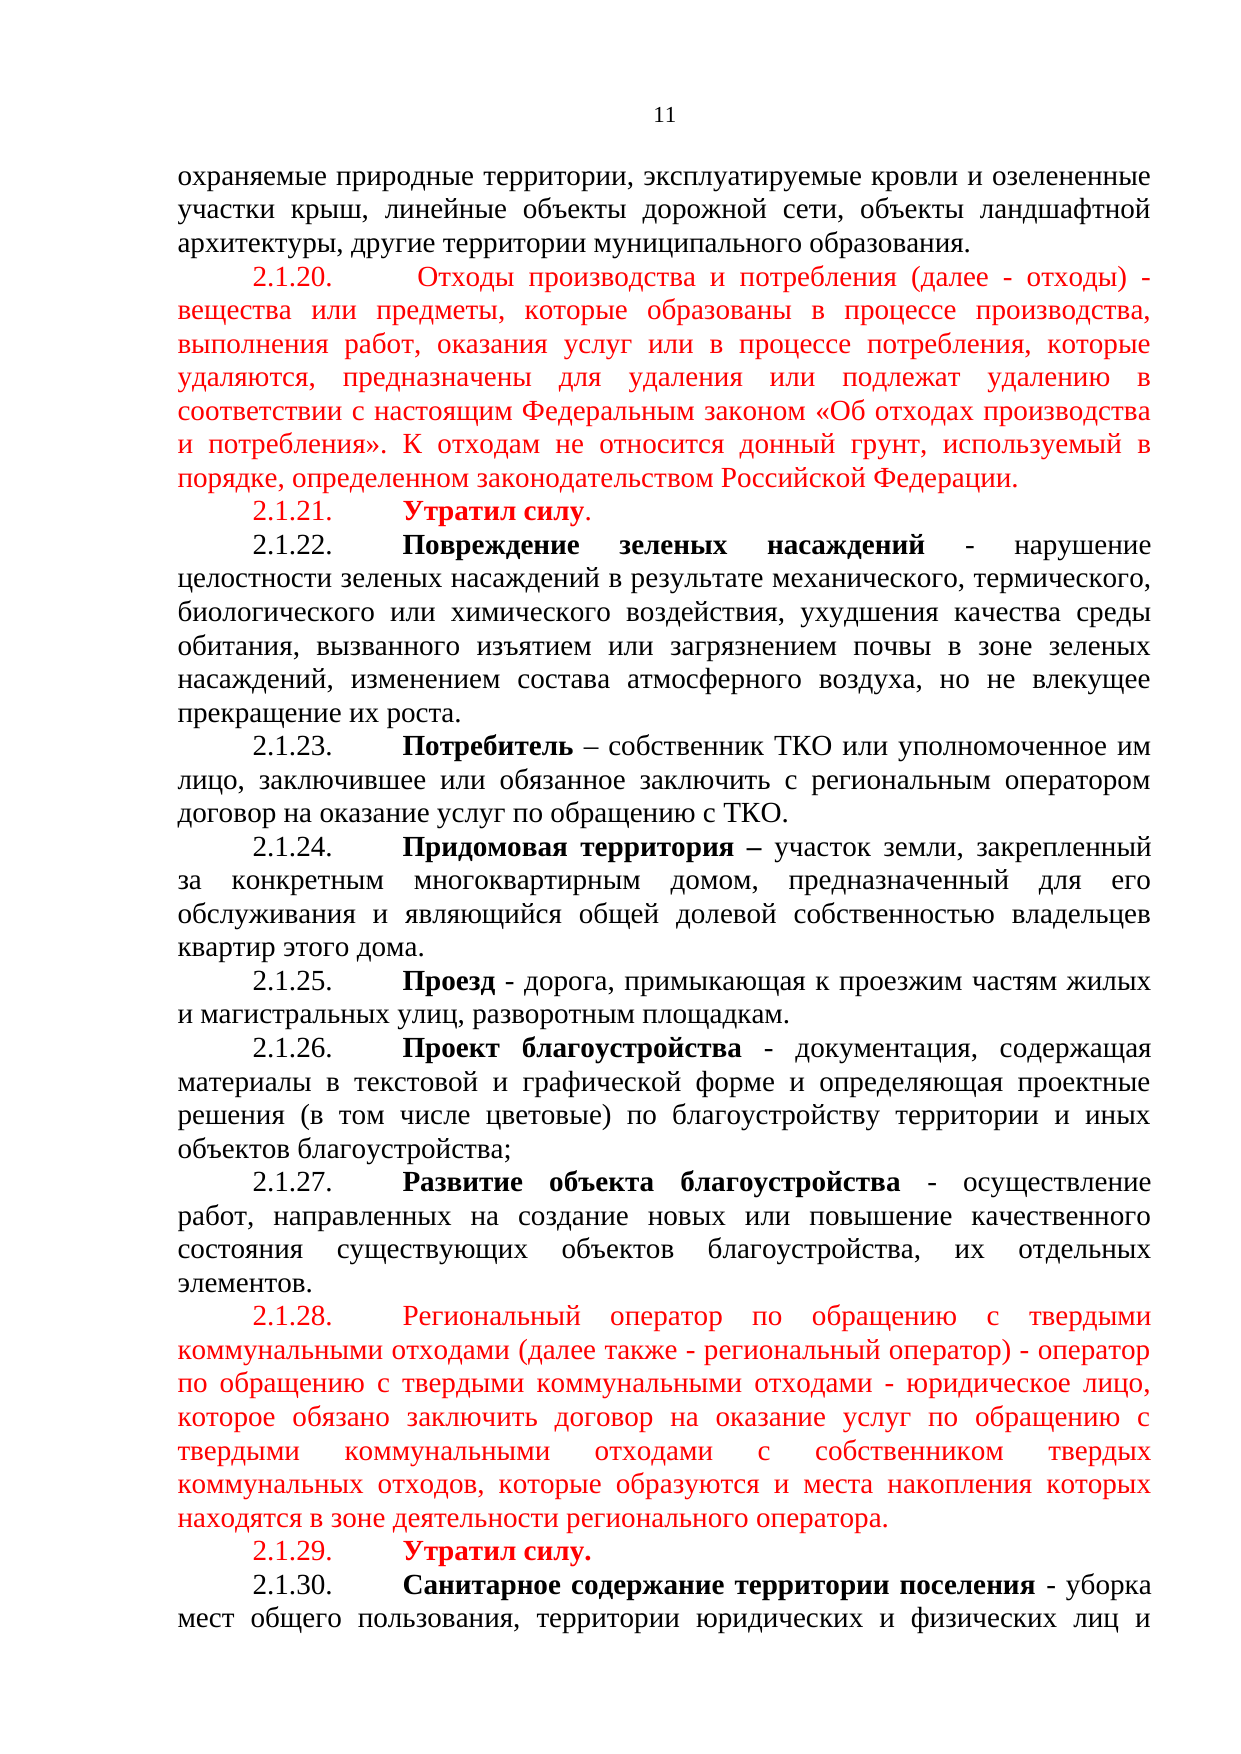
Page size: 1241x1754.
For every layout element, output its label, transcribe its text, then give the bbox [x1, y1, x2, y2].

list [177, 1567, 1152, 1634]
list Отходы производства и потребления (далее - отходы) - вещества или предметы, которые образованы в процессе производства, выполнения работ, оказания услуг или в процессе потребления, которые удаляются, предназначены для удаления или подлежат удалению в соответствии с настоящим Федеральным законом «Об отходах производства и потребления». К отходам не относится донный грунт, используемый в порядке, определенном законодательством Российской Федерации. [177, 259, 1152, 493]
list Проезд - дорога, примыкающая к проезжим частям жилых и магистральных улиц, разворотным площадкам. [177, 963, 1152, 1030]
list Утратил силу. [177, 1533, 1152, 1567]
list Придомовая территория – участок земли, закрепленный за конкретным многоквартирным домом, предназначенный для его обслуживания и являющийся общей долевой собственностью владельцев квартир этого дома. [177, 829, 1152, 963]
list Потребитель – собственник ТКО или уполномоченное им лицо, заключившее или обязанное заключить с региональным оператором договор на оказание услуг по обращению с ТКО. [177, 728, 1152, 829]
list Утратил силу. [177, 493, 1152, 527]
list Повреждение зеленых насаждений - нарушение целостности зеленых насаждений в результате механического, термического, биологического или химического воздействия, ухудшения качества среды обитания, вызванного изъятием или загрязнением почвы в зоне зеленых насаждений, изменением состава атмосферного воздуха, но не влекущее прекращение их роста. [177, 527, 1152, 728]
list Развитие объекта благоустройства - осуществление работ, направленных на создание новых или повышение качественного состояния существующих объектов благоустройства, их отдельных элементов. [177, 1164, 1152, 1298]
list Региональный оператор по обращению с твердыми коммунальными отходами (далее также - региональный оператор) - оператор по обращению с твердыми коммунальными отходами - юридическое лицо, которое обязано заключить договор на оказание услуг по обращению с твердыми коммунальными отходами с собственником твердых коммунальных отходов, которые образуются и места накопления которых находятся в зоне деятельности регионального оператора. [177, 1298, 1152, 1533]
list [177, 158, 1152, 259]
list Проект благоустройства - документация, содержащая материалы в текстовой и графической форме и определяющая проектные решения (в том числе цветовые) по благоустройству территории и иных объектов благоустройства; [177, 1030, 1152, 1164]
